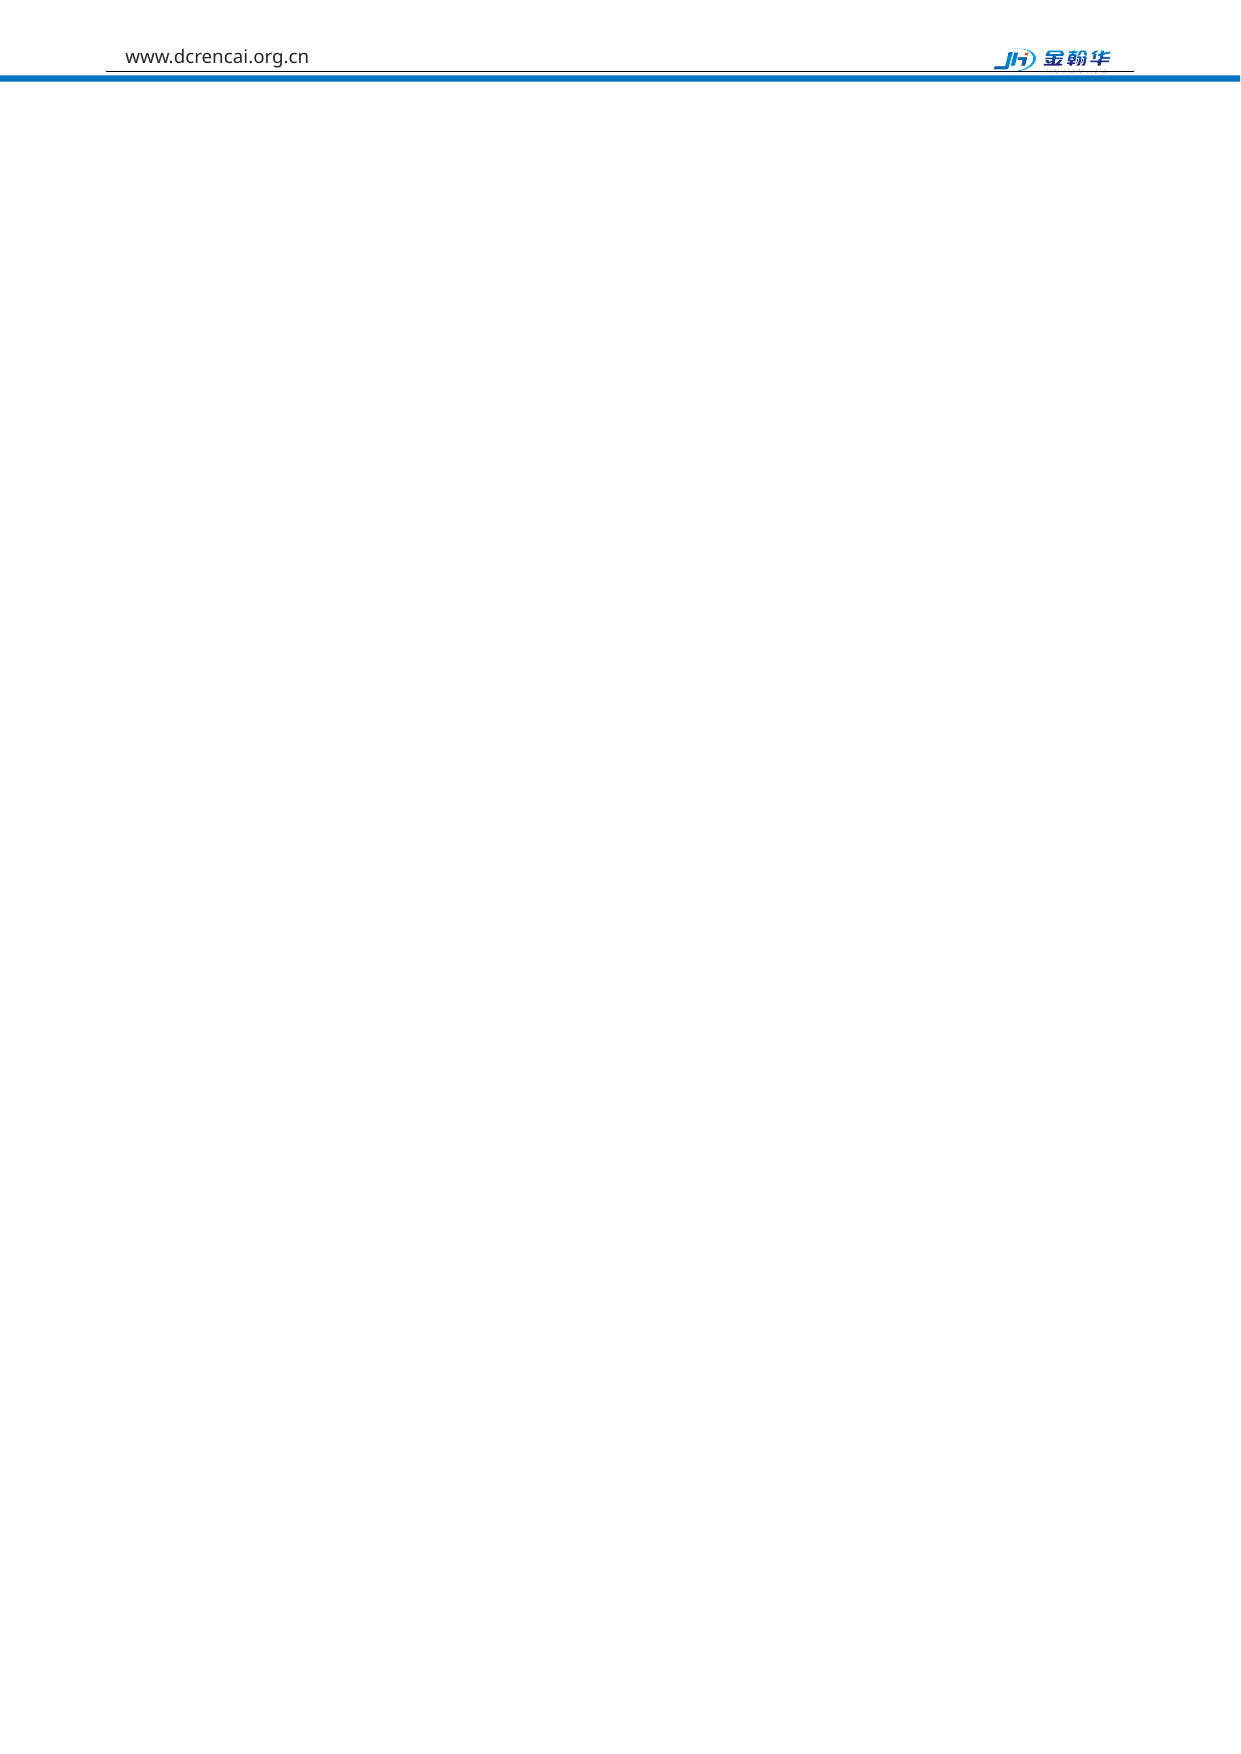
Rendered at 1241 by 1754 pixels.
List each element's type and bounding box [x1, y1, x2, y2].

picture [990, 40, 1116, 71]
picture [990, 72, 1116, 85]
